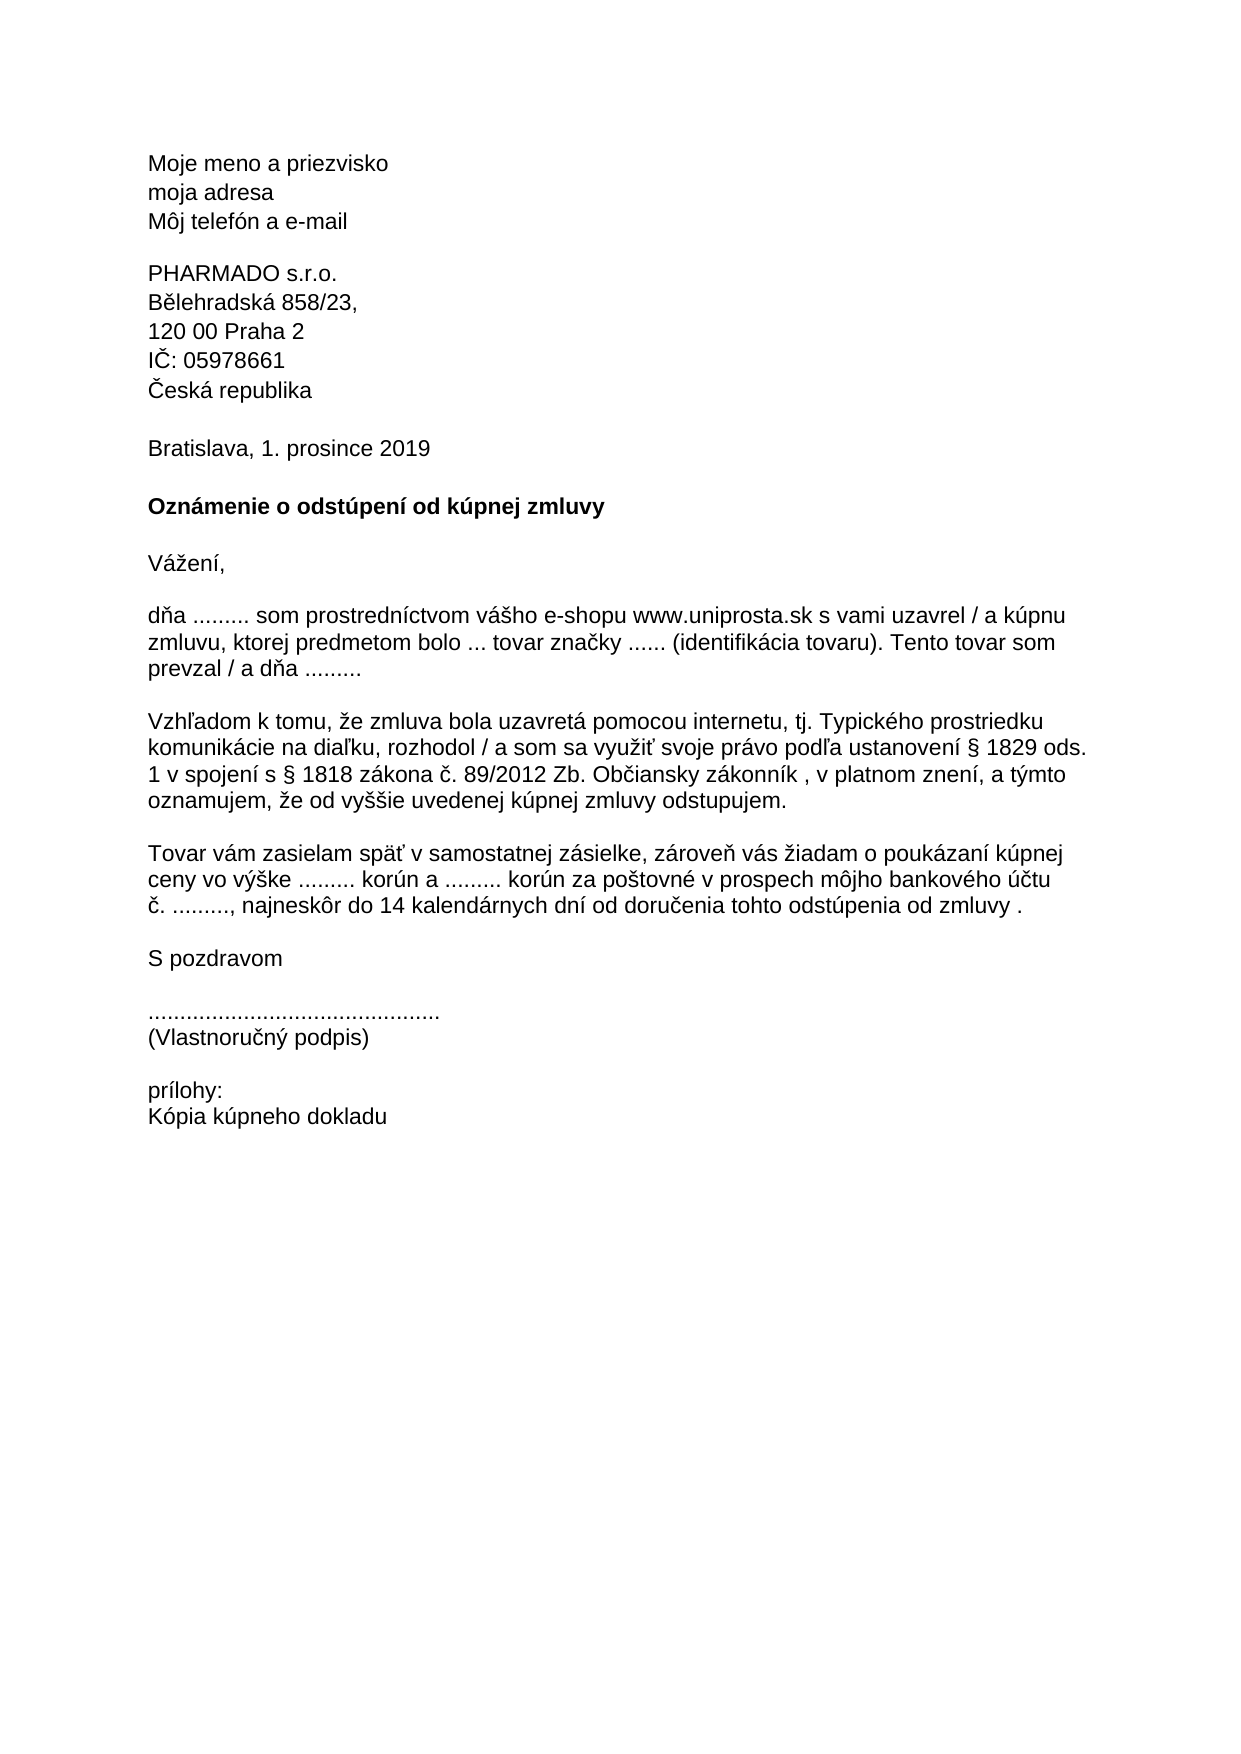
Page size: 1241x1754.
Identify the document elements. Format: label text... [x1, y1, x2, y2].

text dňa ......... som prostredníctvom vášho e-shopu www.uniprosta.sk s vami uzavrel / a kúpnu zmluvu, ktorej predmetom bolo ... tovar značky ...... (identifikácia tovaru). Tento tovar som prevzal / a dňa ......... [148, 602, 1093, 681]
text PHARMADO s.r.o. Bělehradská 858/23, 120 00 Praha 2 IČ: 05978661 Česká republika [148, 258, 1093, 404]
text prílohy: [148, 1077, 1093, 1103]
text S pozdravom [148, 945, 1093, 971]
text (Vlastnoručný podpis) [148, 1024, 1093, 1050]
text moja adresa [148, 177, 1093, 206]
text Vážení, [148, 550, 1093, 576]
text Oznámenie o odstúpení od kúpnej zmluvy [148, 491, 1093, 521]
text Bratislava, 1. prosince 2019 [148, 433, 1093, 462]
text Kópia kúpneho dokladu [148, 1103, 1093, 1129]
text .............................................. [148, 998, 1093, 1024]
text Tovar vám zasielam späť v samostatnej zásielke, zároveň vás žiadam o poukázaní kúpnej ceny vo výške ......... korún a ......... korún za poštovné v prospech môjho bankového účtu č. ........., najneskôr do 14 kalendárnych dní od doručenia tohto odstúpenia od zmluvy . [148, 839, 1093, 919]
text Moje meno a priezvisko [148, 148, 1093, 177]
text Vzhľadom k tomu, že zmluva bola uzavretá pomocou internetu, tj. Typického prostriedku komunikácie na diaľku, rozhodol / a som sa využiť svoje právo podľa ustanovení § 1829 ods. 1 v spojení s § 1818 zákona č. 89/2012 Zb. Občiansky zákonník , v platnom znení, a týmto oznamujem, že od vyššie uvedenej kúpnej zmluvy odstupujem. [148, 708, 1093, 813]
text Môj telefón a e-mail [148, 206, 1093, 235]
